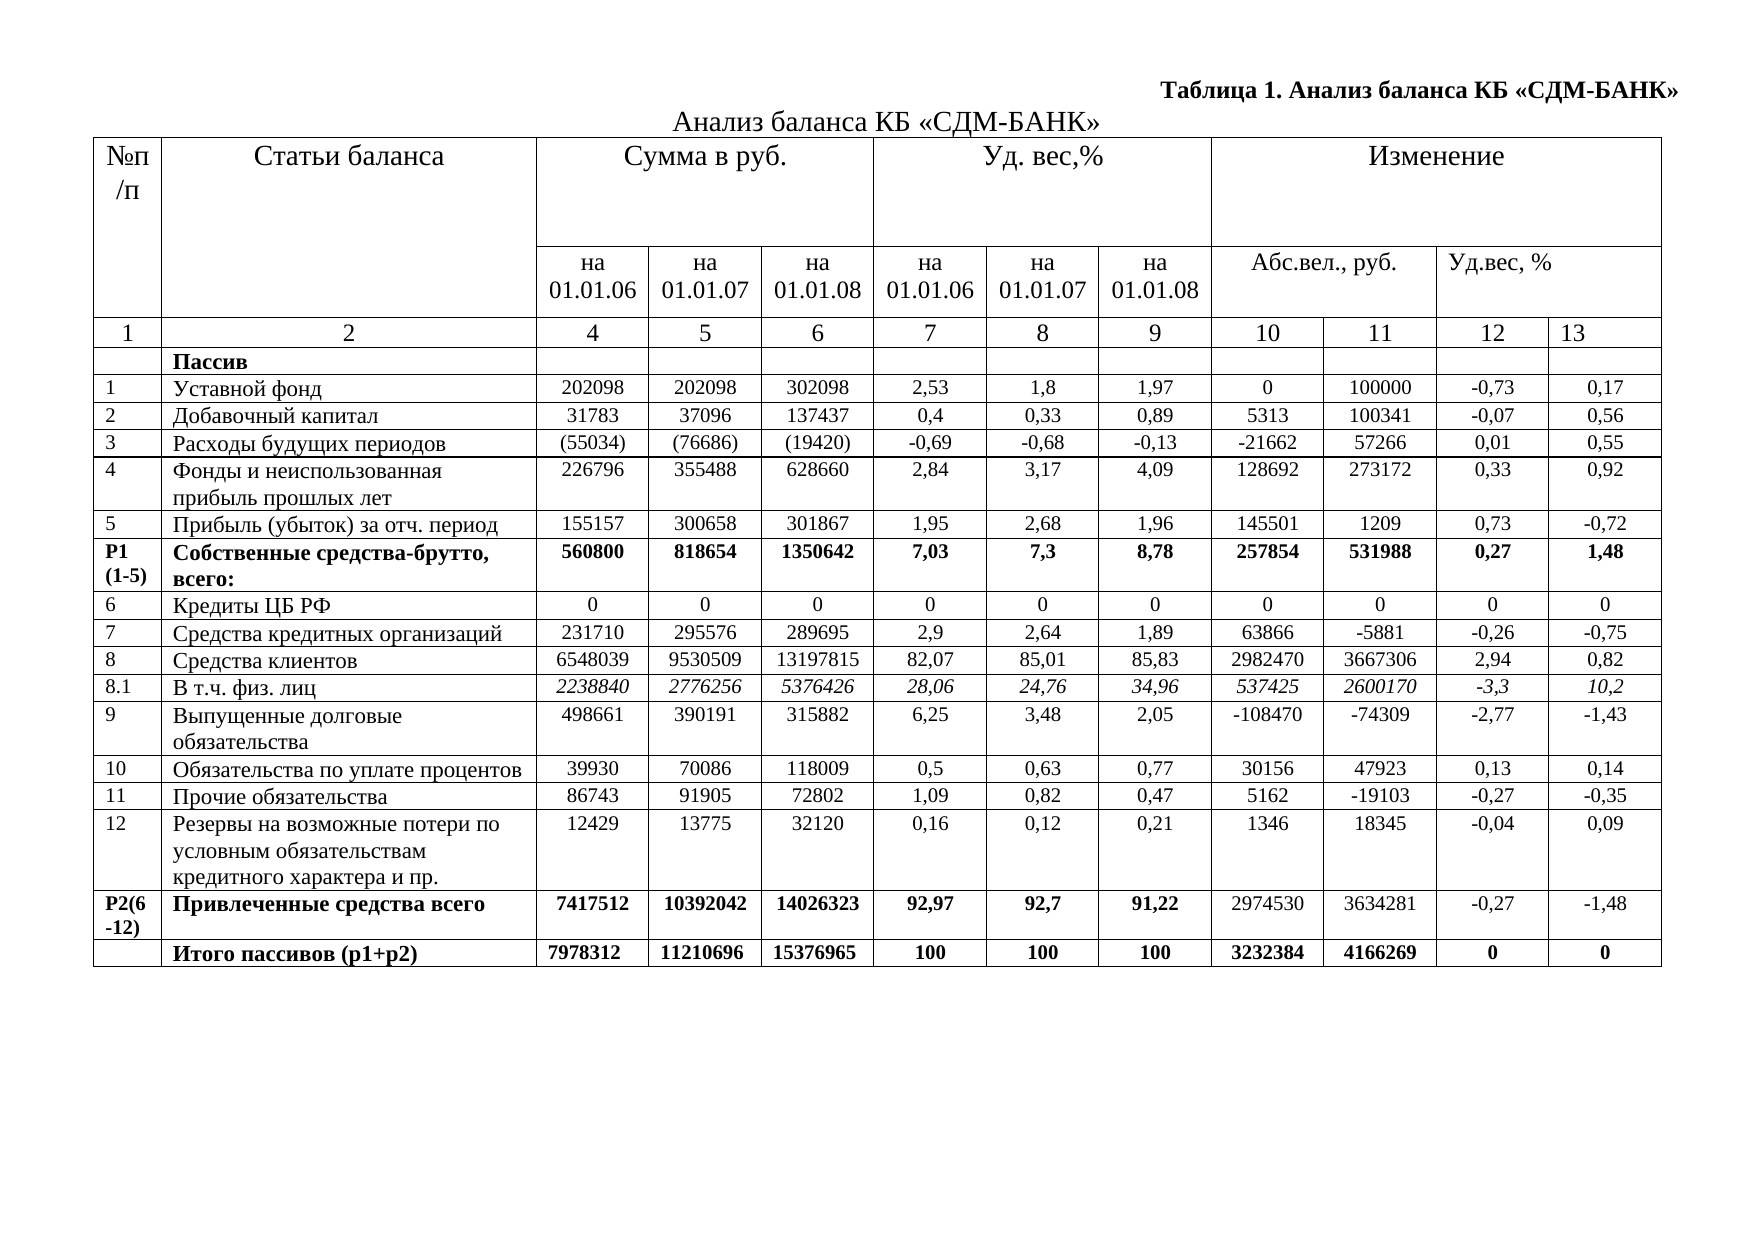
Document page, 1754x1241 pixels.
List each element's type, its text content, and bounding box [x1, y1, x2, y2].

table_cell 0,5 [874, 756, 986, 782]
table_cell 7417512 [537, 891, 648, 939]
table_cell 2,9 [874, 620, 986, 646]
table_cell 100341 [1324, 403, 1436, 429]
table_cell 7 [874, 318, 986, 347]
table_cell 257854 [1212, 539, 1323, 591]
table_cell 5 [94, 511, 161, 537]
table_cell 1,89 [1099, 620, 1211, 646]
table_cell 300658 [649, 511, 761, 537]
table_cell 18345 [1324, 810, 1436, 889]
table_cell 8 [987, 318, 1098, 347]
table_cell 4,09 [1099, 458, 1211, 510]
table_cell 531988 [1324, 539, 1436, 591]
table_cell -1,48 [1549, 891, 1661, 939]
table_cell Фонды и неиспользованная прибыль прошлых лет [162, 458, 536, 510]
table_cell 5376426 [762, 675, 873, 701]
table_cell 86743 [537, 783, 648, 809]
table_cell 0,17 [1549, 375, 1661, 402]
table_cell 14026323 [762, 891, 873, 939]
table_cell 4166269 [1324, 940, 1436, 966]
table_cell 1,09 [874, 783, 986, 809]
table_cell 3634281 [1324, 891, 1436, 939]
table_cell 0 [649, 592, 761, 619]
table_cell -0,07 [1437, 403, 1548, 429]
table_cell 628660 [762, 458, 873, 510]
table_cell 0,82 [987, 783, 1098, 809]
table_cell 7,03 [874, 539, 986, 591]
table_cell 2 [162, 318, 536, 347]
table_cell 4 [537, 318, 648, 347]
table_cell 91905 [649, 783, 761, 809]
table_cell 10 [94, 756, 161, 782]
table_cell 3,17 [987, 458, 1098, 510]
table_cell 1346 [1212, 810, 1323, 889]
table_cell 2,53 [874, 375, 986, 402]
table_cell 91,22 [1099, 891, 1211, 939]
table_cell 70086 [649, 756, 761, 782]
table_cell 1 [94, 375, 161, 402]
table_cell 498661 [537, 702, 648, 754]
table_cell 13 [1549, 318, 1661, 347]
table_cell 155157 [537, 511, 648, 537]
table_cell 10 [1212, 318, 1323, 347]
table_cell 100 [1099, 940, 1211, 966]
table_cell Выпущенные долговые обязательства [162, 702, 536, 754]
table_cell 2,05 [1099, 702, 1211, 754]
table_cell [987, 348, 1098, 374]
table_cell 302098 [762, 375, 873, 402]
table_cell 128692 [1212, 458, 1323, 510]
table_cell 390191 [649, 702, 761, 754]
table_cell 0,12 [987, 810, 1098, 889]
table_header Уд. вес,% [874, 138, 1211, 246]
table_cell 2974530 [1212, 891, 1323, 939]
table_cell -0,72 [1549, 511, 1661, 537]
table_cell [1549, 348, 1661, 374]
table_cell -1,43 [1549, 702, 1661, 754]
table_cell 100 [874, 940, 986, 966]
table_cell 1,8 [987, 375, 1098, 402]
table_cell 9 [1099, 318, 1211, 347]
table_header Статьи баланса [162, 138, 536, 317]
table_cell 2776256 [649, 675, 761, 701]
table_cell [94, 348, 161, 374]
table_cell 0,73 [1437, 511, 1548, 537]
table_cell -0,27 [1437, 783, 1548, 809]
table_cell 0,09 [1549, 810, 1661, 889]
table_cell на 01.01.06 [537, 247, 648, 317]
table_cell Р2(6-12) [94, 891, 161, 939]
table_cell 4 [94, 458, 161, 510]
table_cell 1,96 [1099, 511, 1211, 537]
table_cell 57266 [1324, 430, 1436, 456]
table_cell 6,25 [874, 702, 986, 754]
table_cell -0,13 [1099, 430, 1211, 456]
table_cell Средства кредитных организаций [162, 620, 536, 646]
table_cell 118009 [762, 756, 873, 782]
table_cell -0,68 [987, 430, 1098, 456]
table_cell 39930 [537, 756, 648, 782]
table_cell 0 [1099, 592, 1211, 619]
table_cell 0 [1212, 592, 1323, 619]
table_cell -0,04 [1437, 810, 1548, 889]
table_cell 15376965 [762, 940, 873, 966]
table_cell 2,94 [1437, 647, 1548, 673]
table_cell 85,83 [1099, 647, 1211, 673]
table_cell 315882 [762, 702, 873, 754]
table_cell 2238840 [537, 675, 648, 701]
table_cell 10,2 [1549, 675, 1661, 701]
table_cell 6 [762, 318, 873, 347]
table_cell 0,82 [1549, 647, 1661, 673]
table_cell Добавочный капитал [162, 403, 536, 429]
table_cell на 01.01.08 [762, 247, 873, 317]
table_cell 10392042 [649, 891, 761, 939]
table_cell Прибыль (убыток) за отч. период [162, 511, 536, 537]
table_cell 0,33 [1437, 458, 1548, 510]
table_cell 8.1 [94, 675, 161, 701]
table_cell 3232384 [1212, 940, 1323, 966]
table_cell Привлеченные средства всего [162, 891, 536, 939]
table_cell 226796 [537, 458, 648, 510]
table_cell 273172 [1324, 458, 1436, 510]
table_cell -0,75 [1549, 620, 1661, 646]
table_cell 1 [94, 318, 161, 347]
table_cell 9530509 [649, 647, 761, 673]
table_cell 2600170 [1324, 675, 1436, 701]
table_cell на 01.01.06 [874, 247, 986, 317]
table_cell -0,26 [1437, 620, 1548, 646]
table_cell 13197815 [762, 647, 873, 673]
table_header Сумма в руб. [537, 138, 873, 246]
table_cell Уставной фонд [162, 375, 536, 402]
table_cell 6 [94, 592, 161, 619]
table_cell 7,3 [987, 539, 1098, 591]
table_cell 30156 [1212, 756, 1323, 782]
table_cell [94, 940, 161, 966]
table_cell 145501 [1212, 511, 1323, 537]
table_cell 5 [649, 318, 761, 347]
table_cell 0,01 [1437, 430, 1548, 456]
table_cell 0 [537, 592, 648, 619]
table_cell 202098 [537, 375, 648, 402]
table_cell 0,56 [1549, 403, 1661, 429]
table_header Изменение [1212, 138, 1661, 246]
table_cell 0,55 [1549, 430, 1661, 456]
table_cell Кредиты ЦБ РФ [162, 592, 536, 619]
table_cell 8 [94, 647, 161, 673]
table_cell (19420) [762, 430, 873, 456]
table_cell 0,33 [987, 403, 1098, 429]
table_cell 0,16 [874, 810, 986, 889]
table_cell 8,78 [1099, 539, 1211, 591]
table_cell 0,4 [874, 403, 986, 429]
table_cell 1,48 [1549, 539, 1661, 591]
table_cell 0 [1549, 592, 1661, 619]
table_cell 1350642 [762, 539, 873, 591]
table_cell В т.ч. физ. лиц [162, 675, 536, 701]
table_cell 0,63 [987, 756, 1098, 782]
table_cell 7 [94, 620, 161, 646]
table_cell 0,77 [1099, 756, 1211, 782]
table_cell -0,73 [1437, 375, 1548, 402]
table_cell 2 [94, 403, 161, 429]
table_cell 6548039 [537, 647, 648, 673]
table_cell 301867 [762, 511, 873, 537]
table_cell на 01.01.07 [649, 247, 761, 317]
table_cell [762, 348, 873, 374]
table_cell 0 [1437, 940, 1548, 966]
table_cell 9 [94, 702, 161, 754]
table_cell [1324, 348, 1436, 374]
table_cell 1,97 [1099, 375, 1211, 402]
table_cell 2982470 [1212, 647, 1323, 673]
table_cell 11 [94, 783, 161, 809]
table_cell 0 [1437, 592, 1548, 619]
table_cell (76686) [649, 430, 761, 456]
table_cell [1212, 348, 1323, 374]
table_cell 13775 [649, 810, 761, 889]
table_cell Уд.вес, % [1437, 247, 1661, 317]
table_cell 5162 [1212, 783, 1323, 809]
table_cell 3,48 [987, 702, 1098, 754]
table_cell 92,97 [874, 891, 986, 939]
table_cell 0 [1324, 592, 1436, 619]
table_cell 7978312 [537, 940, 648, 966]
table_cell 5313 [1212, 403, 1323, 429]
table_cell [1437, 348, 1548, 374]
table_cell 92,7 [987, 891, 1098, 939]
table_cell 231710 [537, 620, 648, 646]
table_cell 0,21 [1099, 810, 1211, 889]
table_cell 0,92 [1549, 458, 1661, 510]
table_header №п/п [94, 138, 161, 317]
table_cell 0,89 [1099, 403, 1211, 429]
table_cell 537425 [1212, 675, 1323, 701]
table_cell 2,84 [874, 458, 986, 510]
table_cell 3 [94, 430, 161, 456]
table_cell 818654 [649, 539, 761, 591]
table_cell 100000 [1324, 375, 1436, 402]
table_cell 34,96 [1099, 675, 1211, 701]
table_cell [649, 348, 761, 374]
table_cell -0,69 [874, 430, 986, 456]
table_cell 12 [1437, 318, 1548, 347]
table_cell 0,14 [1549, 756, 1661, 782]
table_cell -3,3 [1437, 675, 1548, 701]
table_cell 137437 [762, 403, 873, 429]
table_cell 12429 [537, 810, 648, 889]
table_cell -19103 [1324, 783, 1436, 809]
table_cell 12 [94, 810, 161, 889]
table_cell 289695 [762, 620, 873, 646]
table_cell -5881 [1324, 620, 1436, 646]
table_cell -2,77 [1437, 702, 1548, 754]
table_cell [874, 348, 986, 374]
table_cell 3667306 [1324, 647, 1436, 673]
table_cell Расходы будущих периодов [162, 430, 536, 456]
table_cell 11 [1324, 318, 1436, 347]
table_cell 202098 [649, 375, 761, 402]
table_cell 355488 [649, 458, 761, 510]
table_cell Р1 (1-5) [94, 539, 161, 591]
table_cell 0,13 [1437, 756, 1548, 782]
table_cell на 01.01.07 [987, 247, 1098, 317]
table_cell 0 [1212, 375, 1323, 402]
table_cell 0 [987, 592, 1098, 619]
table_cell -108470 [1212, 702, 1323, 754]
table_cell 295576 [649, 620, 761, 646]
table_cell 24,76 [987, 675, 1098, 701]
table_cell на 01.01.08 [1099, 247, 1211, 317]
table_cell -0,35 [1549, 783, 1661, 809]
text Анализ баланса КБ «СДМ-БАНК» [94, 104, 1679, 137]
table_cell 28,06 [874, 675, 986, 701]
table_cell 2,68 [987, 511, 1098, 537]
table_cell 47923 [1324, 756, 1436, 782]
table_cell 0 [1549, 940, 1661, 966]
table_cell 85,01 [987, 647, 1098, 673]
table_cell [1099, 348, 1211, 374]
table_cell -74309 [1324, 702, 1436, 754]
table_cell 82,07 [874, 647, 986, 673]
table_cell 37096 [649, 403, 761, 429]
table_cell -21662 [1212, 430, 1323, 456]
table_cell 31783 [537, 403, 648, 429]
table_cell Обязательства по уплате процентов [162, 756, 536, 782]
table_cell 560800 [537, 539, 648, 591]
table_cell Абс.вел., руб. [1212, 247, 1436, 317]
table_cell 1209 [1324, 511, 1436, 537]
table_cell 0 [762, 592, 873, 619]
table_cell 0,47 [1099, 783, 1211, 809]
table_cell 63866 [1212, 620, 1323, 646]
table_cell Прочие обязательства [162, 783, 536, 809]
table_cell 72802 [762, 783, 873, 809]
text Таблица 1. Анализ баланса КБ «СДМ-БАНК» [94, 75, 1679, 104]
table_cell Средства клиентов [162, 647, 536, 673]
table_cell (55034) [537, 430, 648, 456]
table_cell 0,27 [1437, 539, 1548, 591]
table_cell 0 [874, 592, 986, 619]
table_cell Итого пассивов (р1+р2) [162, 940, 536, 966]
table_cell 32120 [762, 810, 873, 889]
table_cell 1,95 [874, 511, 986, 537]
table_cell 11210696 [649, 940, 761, 966]
table_cell Собственные средства-брутто, всего: [162, 539, 536, 591]
table_cell 100 [987, 940, 1098, 966]
table_cell Пассив [162, 348, 536, 374]
table_cell -0,27 [1437, 891, 1548, 939]
table_cell [537, 348, 648, 374]
table_cell 2,64 [987, 620, 1098, 646]
table_cell Резервы на возможные потери по условным обязательствам кредитного характера и пр. [162, 810, 536, 889]
